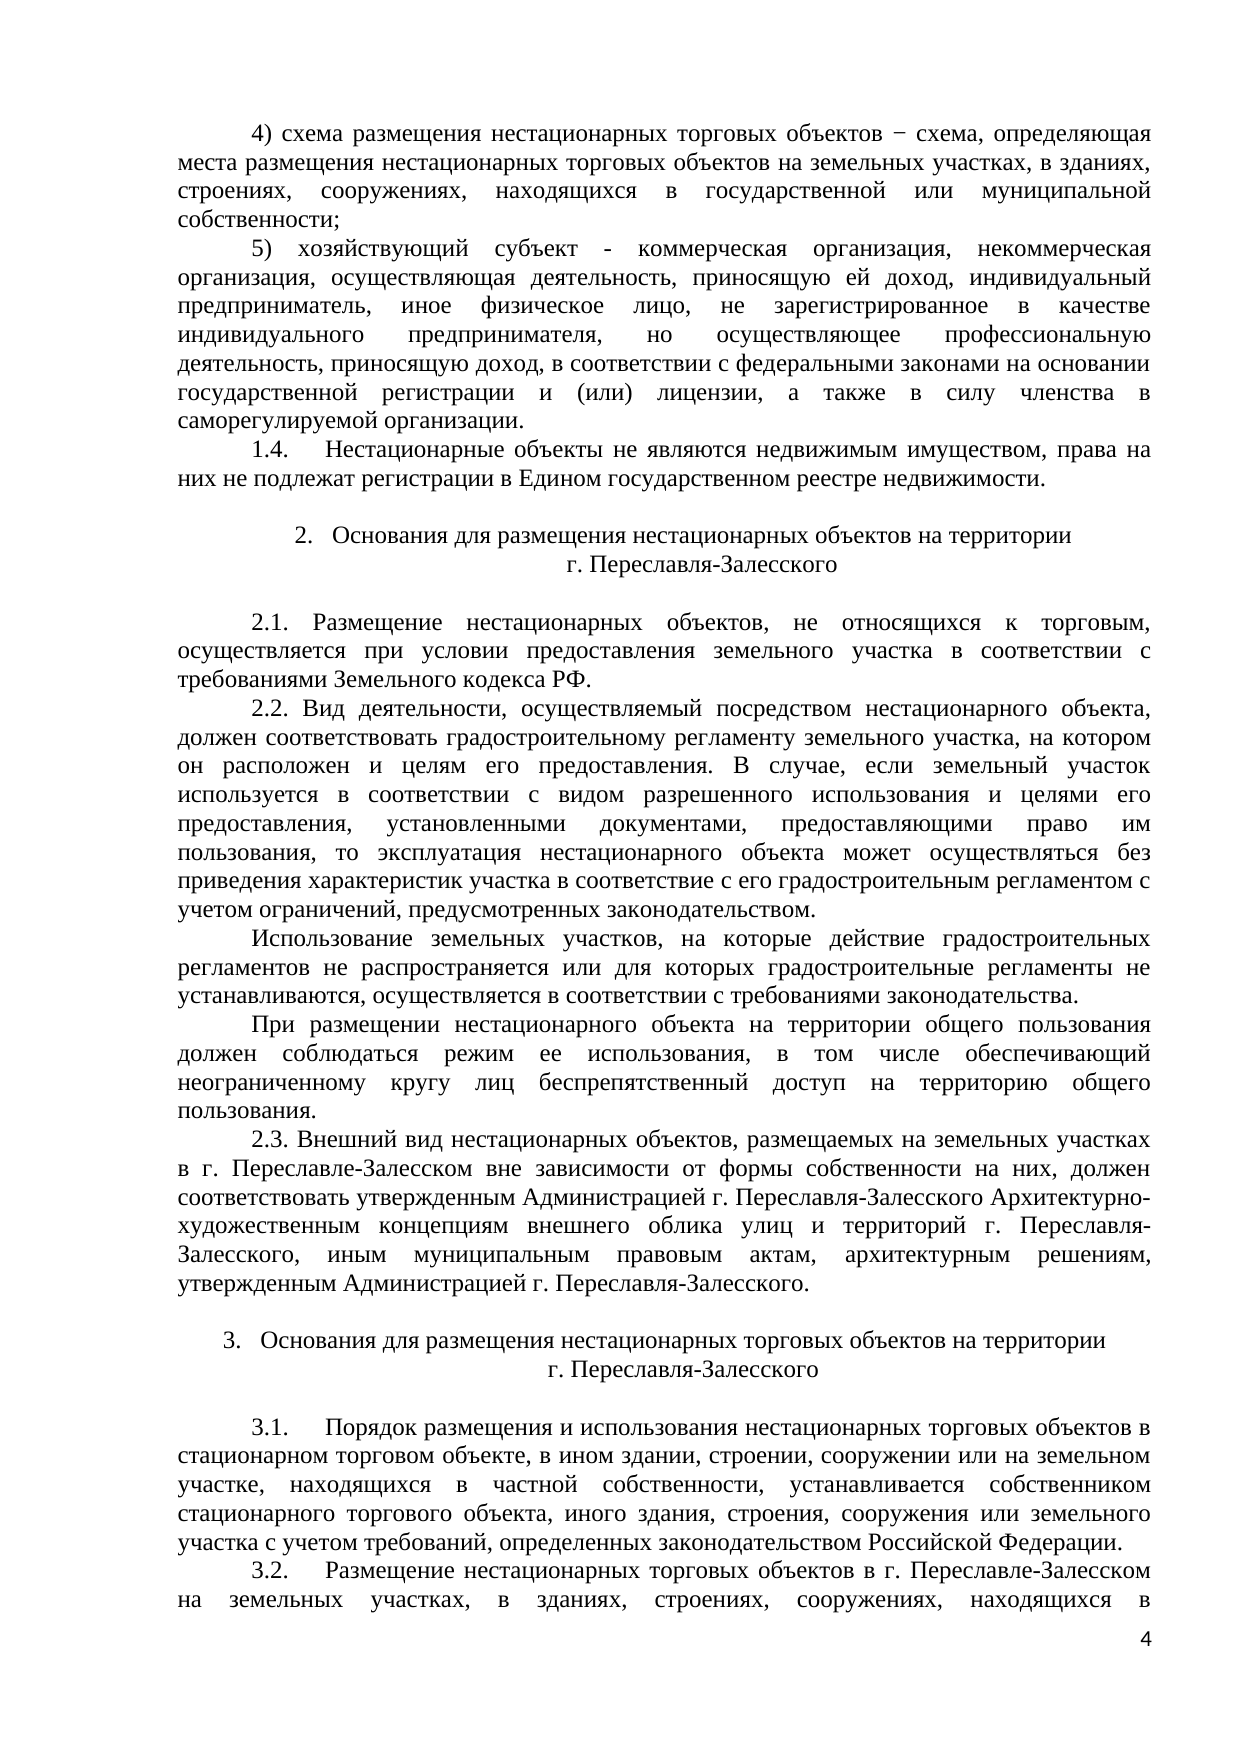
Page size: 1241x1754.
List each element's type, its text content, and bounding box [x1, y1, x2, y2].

list г. Переславля-Залесского [215, 1354, 1152, 1383]
text 2.1. Размещение нестационарных объектов, не относящихся к торговым, осуществляется при условии предоставления земельного участка в соответствии с требованиями Земельного кодекса РФ. [177, 607, 1152, 693]
list г. Переславля-Залесского [252, 549, 1152, 578]
text 2.2. Вид деятельности, осуществляемый посредством нестационарного объекта, должен соответствовать градостроительному регламенту земельного участка, на котором он расположен и целям его предоставления. В случае, если земельный участок используется в соответствии с видом разрешенного использования и целями его предоставления, установленными документами, предоставляющими право им пользования, то эксплуатация нестационарного объекта может осуществляться без приведения характеристик участка в соответствие с его градостроительным регламентом с учетом ограничений, предусмотренных законодательством. [177, 693, 1152, 923]
text 5) хозяйствующий субъект - коммерческая организация, некоммерческая организация, осуществляющая деятельность, приносящую ей доход, индивидуальный предприниматель, иное физическое лицо, не зарегистрированное в качестве индивидуального предпринимателя, но осуществляющее профессиональную деятельность, приносящую доход, в соответствии с федеральными законами на основании государственной регистрации и (или) лицензии, а также в силу членства в саморегулируемой организации. [177, 233, 1152, 434]
list Нестационарные объекты не являются недвижимым имуществом, права на них не подлежат регистрации в Едином государственном реестре недвижимости. [177, 434, 1152, 492]
text При размещении нестационарного объекта на территории общего пользования должен соблюдаться режим ее использования, в том числе обеспечивающий неограниченному кругу лиц беспрепятственный доступ на территорию общего пользования. [177, 1009, 1152, 1124]
list Основания для размещения нестационарных торговых объектов на территории [177, 1326, 1152, 1354]
text 2.3. Внешний вид нестационарных объектов, размещаемых на земельных участках в г. Переславле-Залесском вне зависимости от формы собственности на них, должен соответствовать утвержденным Администрацией г. Переславля-Залесского Архитектурно-художественным концепциям внешнего облика улиц и территорий г. Переславля-Залесского, иным муниципальным правовым актам, архитектурным решениям, утвержденным Администрацией г. Переславля-Залесского. [177, 1124, 1152, 1297]
list Порядок размещения и использования нестационарных торговых объектов в стационарном торговом объекте, в ином здании, строении, сооружении или на земельном участке, находящихся в частной собственности, устанавливается собственником стационарного торгового объекта, иного здания, строения, сооружения или земельного участка с учетом требований, определенных законодательством Российской Федерации. [177, 1412, 1152, 1556]
text Использование земельных участков, на которые действие градостроительных регламентов не распространяется или для которых градостроительные регламенты не устанавливаются, осуществляется в соответствии с требованиями законодательства. [177, 923, 1152, 1009]
list Основания для размещения нестационарных объектов на территории [215, 521, 1152, 549]
text 4) схема размещения нестационарных торговых объектов − схема, определяющая места размещения нестационарных торговых объектов на земельных участках, в зданиях, строениях, сооружениях, находящихся в государственной или муниципальной собственности; [177, 118, 1152, 233]
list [177, 1556, 1152, 1613]
